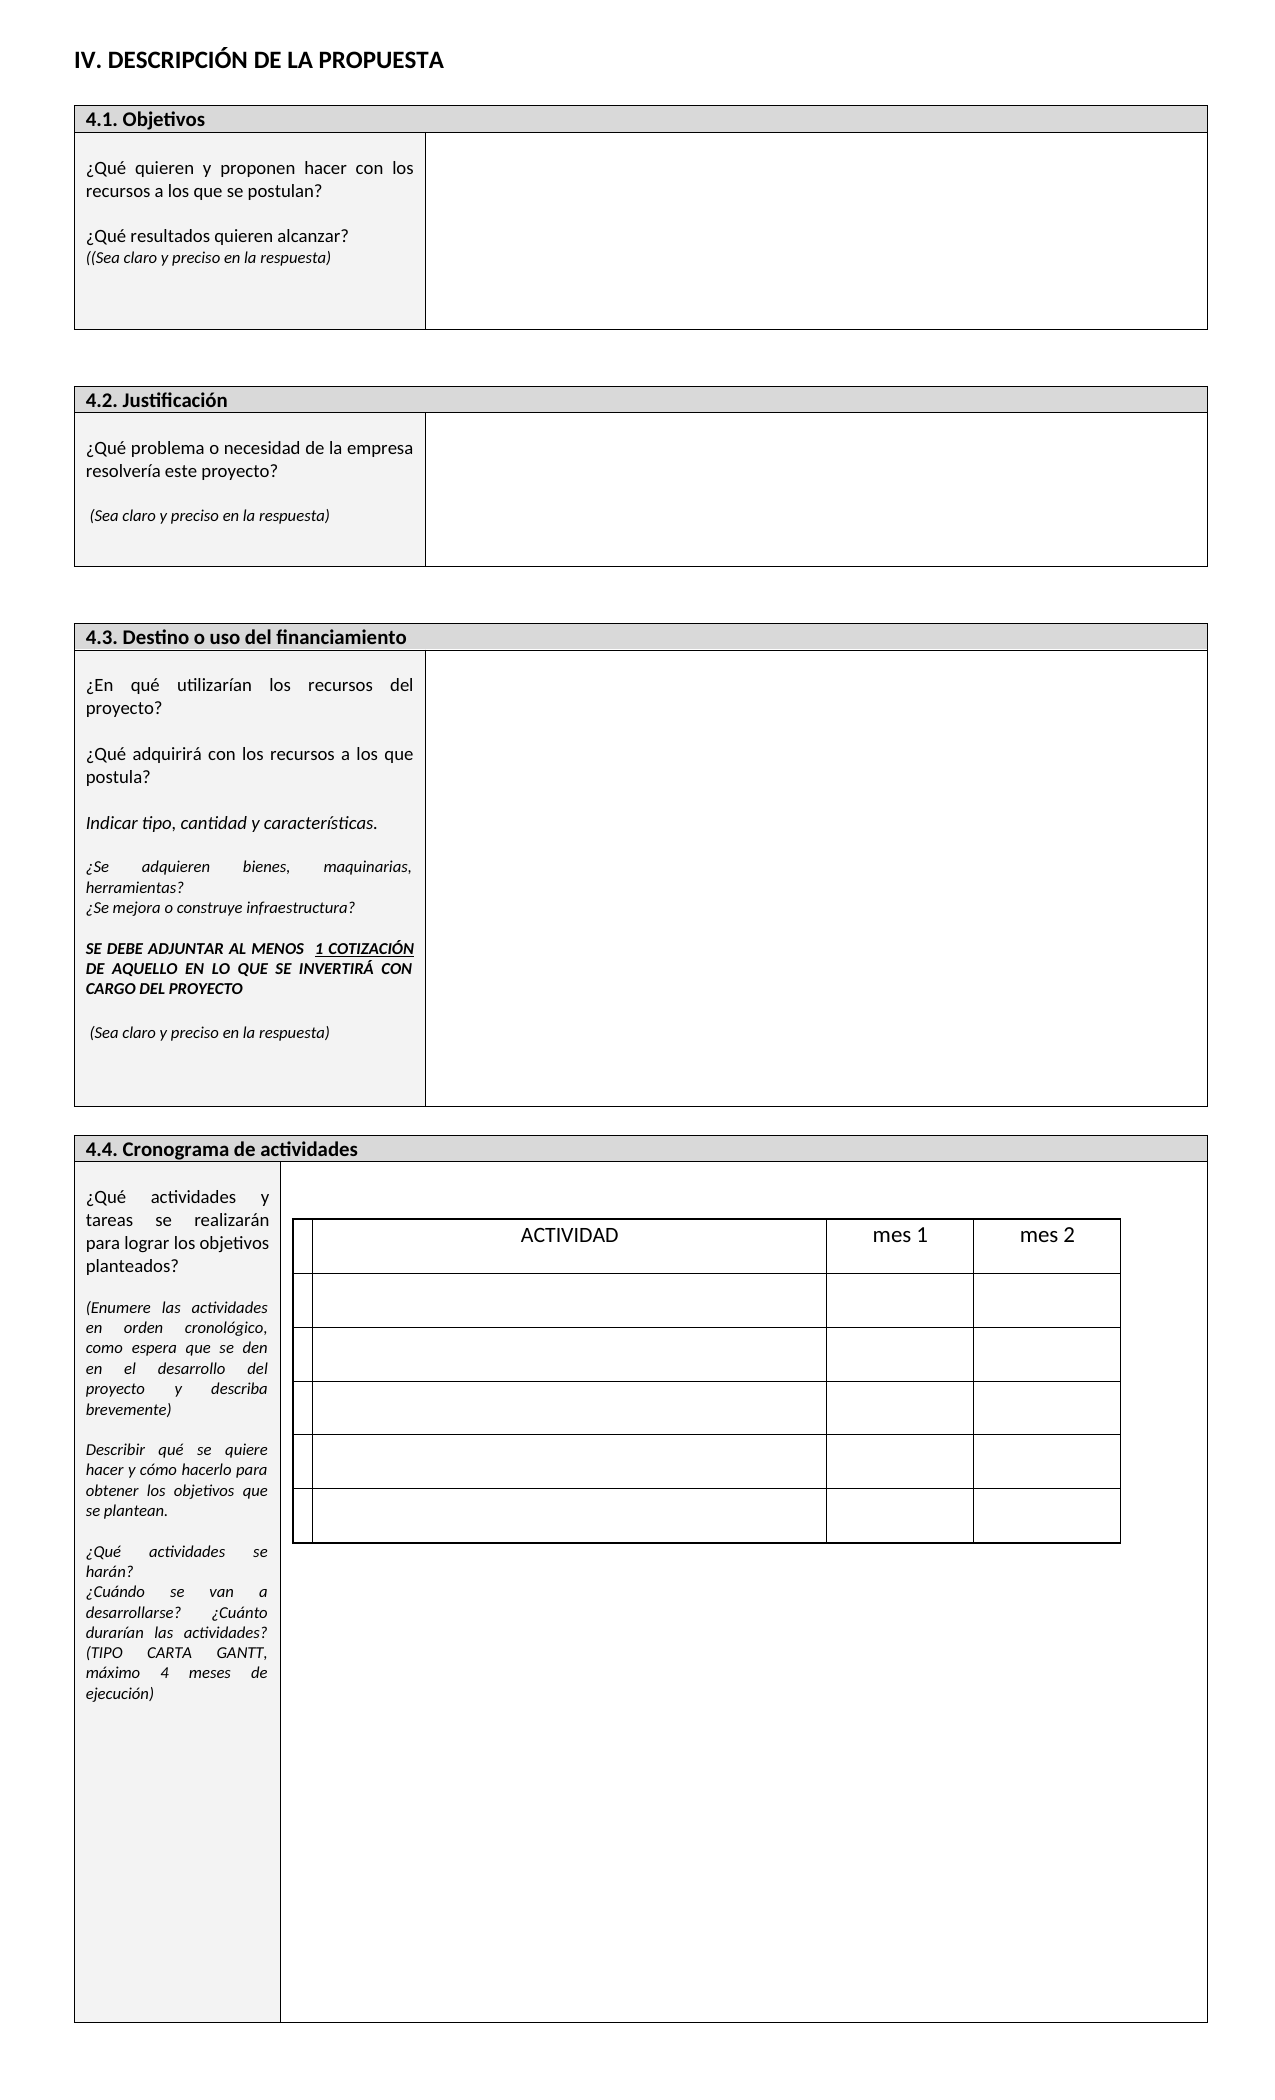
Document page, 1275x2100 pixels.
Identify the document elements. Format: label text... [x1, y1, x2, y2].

table_cell [426, 651, 1207, 1106]
table_cell ¿En qué utilizarían los recursos del proyecto? ¿Qué adquirirá con los recursos a los que postula? Indicar tipo, cantidad y características. ¿Se adquieren bienes, maquinarias, herramientas? ¿Se mejora o construye infraestructura? SE DEBE ADJUNTAR AL MENOS 1 COTIZACIÓN DE AQUELLO EN LO QUE SE INVERTIRÁ CON CARGO DEL PROYECTO (Sea claro y preciso en la respuesta) [75, 651, 425, 1106]
table_cell [426, 133, 1207, 329]
table_header 4.3. Destino o uso del financiamiento [75, 624, 1207, 649]
text IV. DESCRIPCIÓN DE LA PROPUESTA [74, 44, 1201, 75]
table_header 4.1. Objetivos [75, 106, 1207, 132]
table_header 4.2. Justificación [75, 387, 1207, 412]
table_cell ¿Qué quieren y proponen hacer con los recursos a los que se postulan? ¿Qué resultados quieren alcanzar? ((Sea claro y preciso en la respuesta) [75, 133, 425, 329]
table_header 4.4. Cronograma de actividades [75, 1136, 1207, 1161]
table_cell [426, 413, 1207, 566]
table_cell ¿Qué problema o necesidad de la empresa resolvería este proyecto? (Sea claro y preciso en la respuesta) [75, 413, 425, 566]
table_cell [281, 1162, 1207, 2022]
table_cell ¿Qué actividades y tareas se realizarán para lograr los objetivos planteados? (Enumere las actividades en orden cronológico, como espera que se den en el desarrollo del proyecto y describa brevemente) Describir qué se quiere hacer y cómo hacerlo para obtener los objetivos que se plantean. ¿Qué actividades se harán? ¿Cuándo se van a desarrollarse? ¿Cuánto durarían las actividades? (TIPO CARTA GANTT, máximo 4 meses de ejecución) [75, 1162, 280, 2022]
